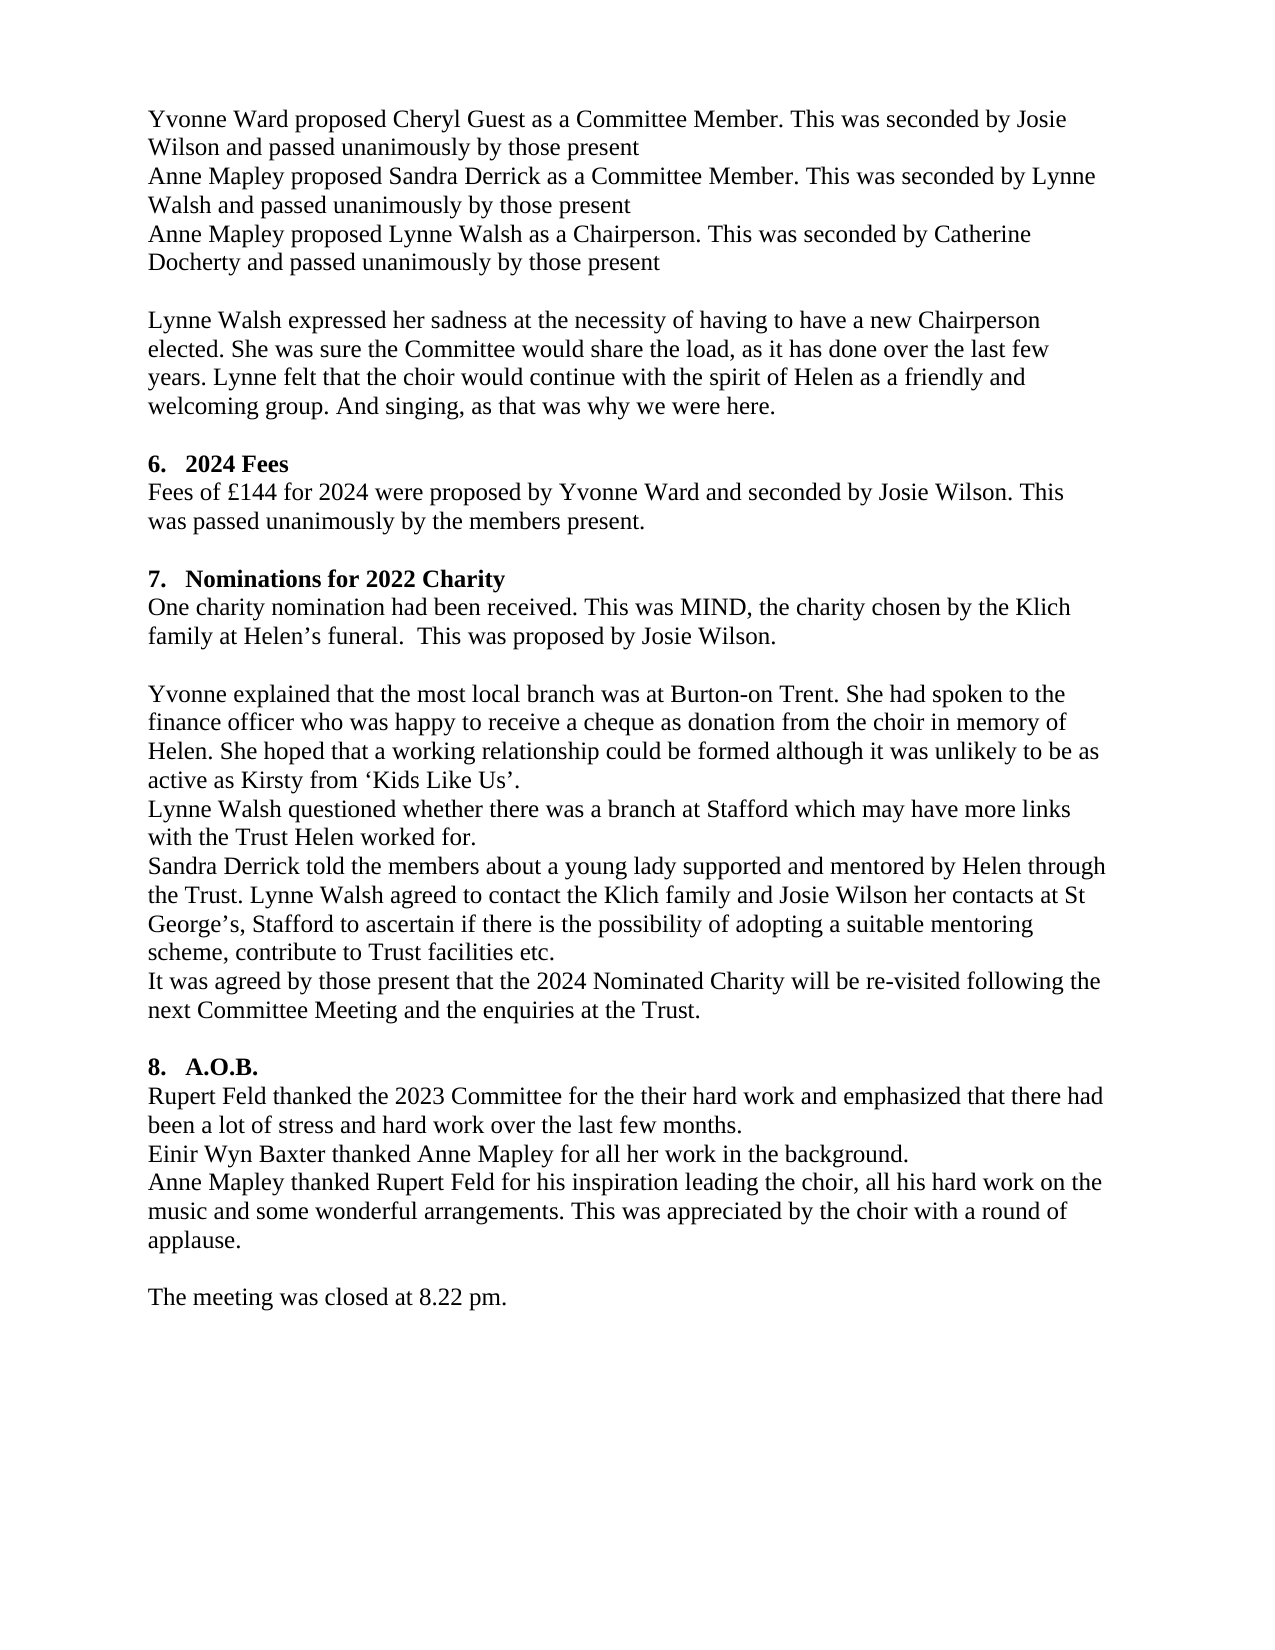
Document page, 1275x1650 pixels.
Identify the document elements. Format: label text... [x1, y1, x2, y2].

list A.O.B. [148, 1052, 1106, 1081]
list Sandra Derrick told the members about a young lady supported and mentored by Helen through the Trust. Lynne Walsh agreed to contact the Klich family and Josie Wilson her contacts at St George’s, Stafford to ascertain if there is the possibility of adopting a suitable mentoring scheme, contribute to Trust facilities etc. [148, 851, 1106, 966]
list Yvonne Ward proposed Cheryl Guest as a Committee Member. This was seconded by Josie Wilson and passed unanimously by those present [148, 104, 1106, 161]
text Fees of £144 for 2024 were proposed by Yvonne Ward and seconded by Josie Wilson. This was passed unanimously by the members present. [148, 477, 1106, 535]
list Anne Mapley thanked Rupert Feld for his inspiration leading the choir, all his hard work on the music and some wonderful arrangements. This was appreciated by the choir with a round of applause. [148, 1167, 1106, 1254]
list Rupert Feld thanked the 2023 Committee for the their hard work and emphasized that there had been a lot of stress and hard work over the last few months. [148, 1081, 1106, 1139]
list One charity nomination had been received. This was MIND, the charity chosen by the Klich family at Helen’s funeral. This was proposed by Josie Wilson. [148, 592, 1106, 650]
list The meeting was closed at 8.22 pm. [148, 1282, 1106, 1311]
list Anne Mapley proposed Lynne Walsh as a Chairperson. This was seconded by Catherine Docherty and passed unanimously by those present [148, 219, 1106, 276]
list It was agreed by those present that the 2024 Nominated Charity will be re-visited following the next Committee Meeting and the enquiries at the Trust. [148, 966, 1106, 1024]
list Einir Wyn Baxter thanked Anne Mapley for all her work in the background. [148, 1139, 1106, 1167]
list Anne Mapley proposed Sandra Derrick as a Committee Member. This was seconded by Lynne Walsh and passed unanimously by those present [148, 161, 1106, 219]
list Lynne Walsh expressed her sadness at the necessity of having to have a new Chairperson elected. She was sure the Committee would share the load, as it has done over the last few years. Lynne felt that the choir would continue with the spirit of Helen as a friendly and welcoming group. And singing, as that was why we were here. [148, 305, 1106, 420]
list Nominations for 2022 Charity [148, 564, 1106, 592]
list Yvonne explained that the most local branch was at Burton-on Trent. She had spoken to the finance officer who was happy to receive a cheque as donation from the choir in memory of Helen. She hoped that a working relationship could be formed although it was unlikely to be as active as Kirsty from ‘Kids Like Us’. [148, 679, 1106, 794]
list 2024 Fees [148, 449, 1106, 477]
list Lynne Walsh questioned whether there was a branch at Stafford which may have more links with the Trust Helen worked for. [148, 794, 1106, 851]
